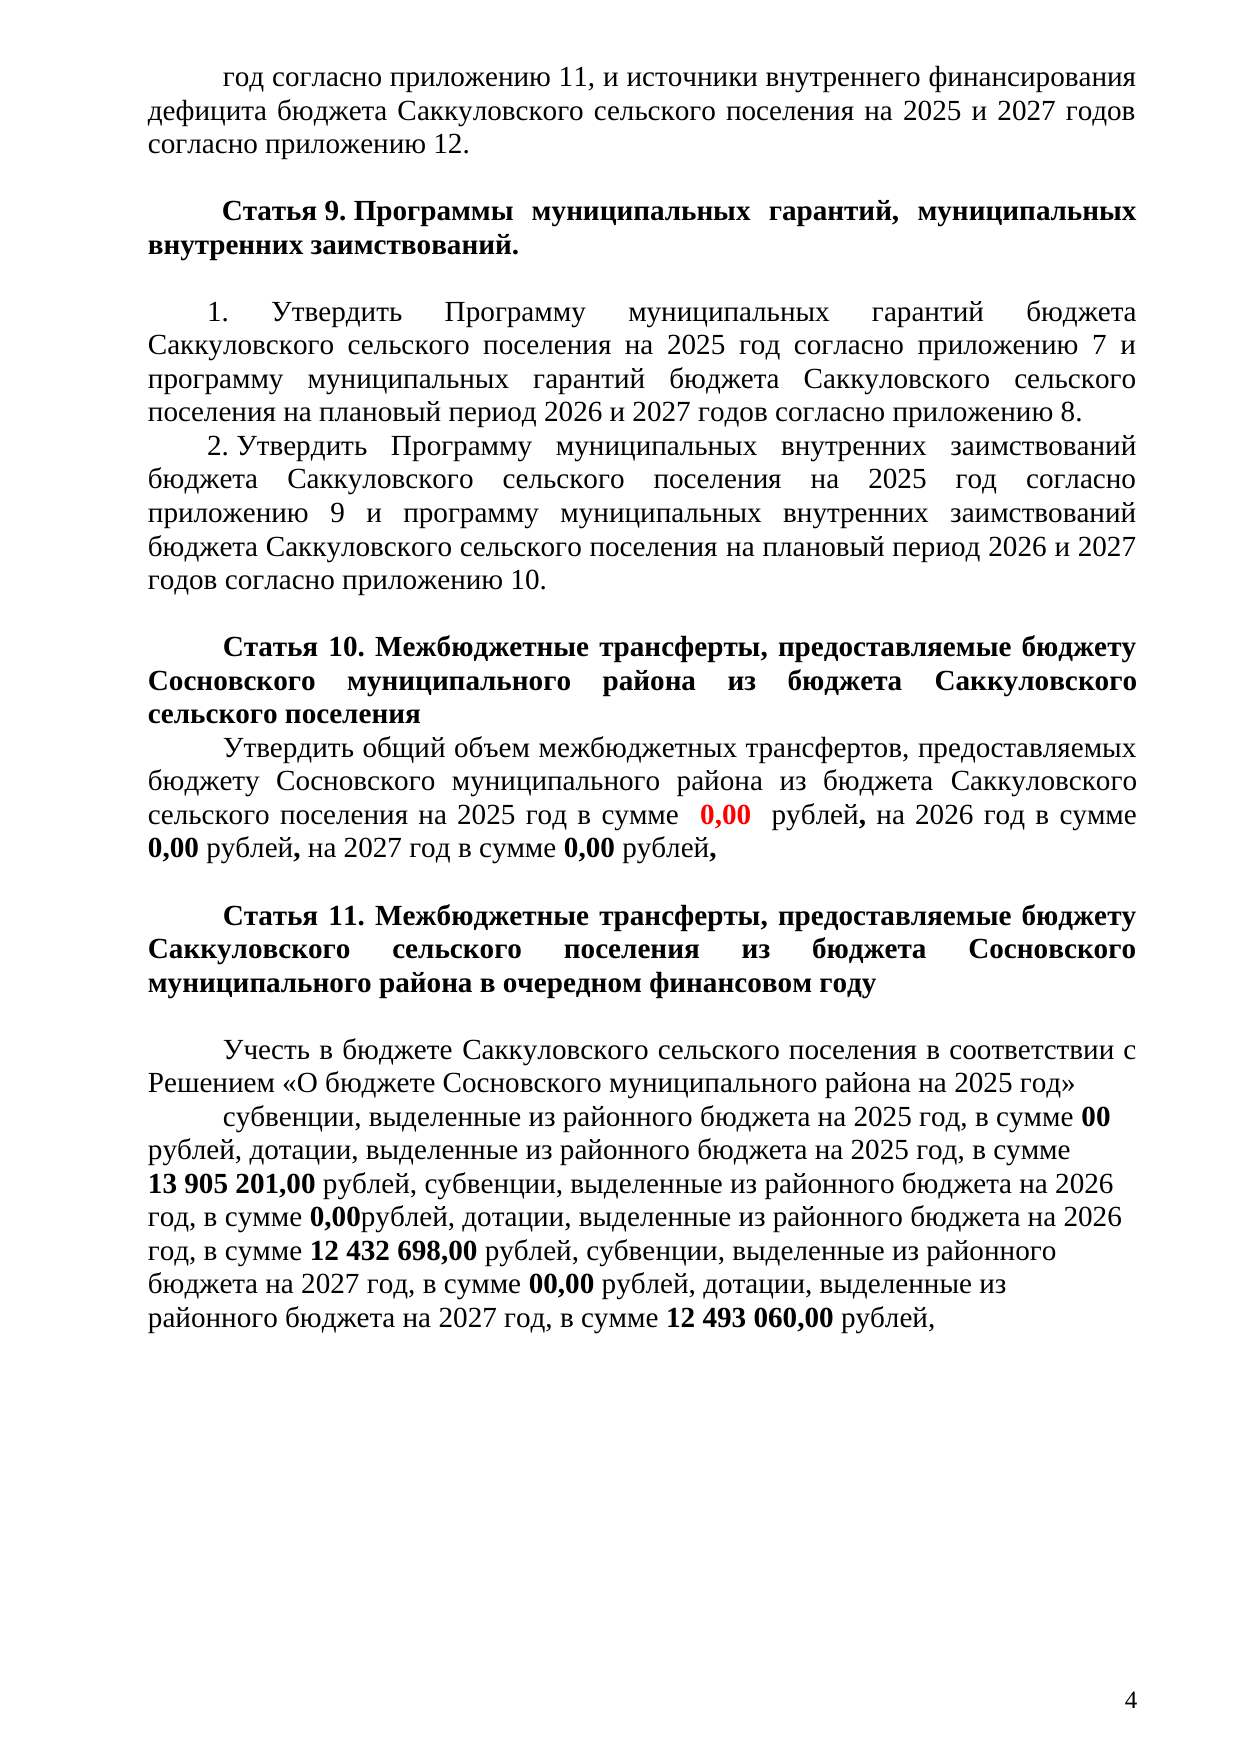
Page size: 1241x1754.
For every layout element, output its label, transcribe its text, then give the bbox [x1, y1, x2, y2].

text Статья 11. Межбюджетные трансферты, предоставляемые бюджету Саккуловского сельского поселения из бюджета Сосновского муниципального района в очередном финансовом году [148, 898, 1137, 998]
text Статья 9. Программы муниципальных гарантий, муниципальных внутренних заимствований. [148, 193, 1137, 260]
text Утвердить общий объем межбюджетных трансфертов, предоставляемых бюджету Сосновского муниципального района из бюджета Саккуловского сельского поселения на 2025 год в сумме 0,00 рублей, на 2026 год в сумме 0,00 рублей, на 2027 год в сумме 0,00 рублей, [148, 730, 1137, 864]
text 1. Утвердить Программу муниципальных гарантий бюджета Саккуловского сельского поселения на 2025 год согласно приложению 7 и программу муниципальных гарантий бюджета Саккуловского сельского поселения на плановый период 2026 и 2027 годов согласно приложению 8. [148, 294, 1137, 428]
text 2. Утвердить Программу муниципальных внутренних заимствований бюджета Саккуловского сельского поселения на 2025 год согласно приложению 9 и программу муниципальных внутренних заимствований бюджета Саккуловского сельского поселения на плановый период 2026 и 2027 годов согласно приложению 10. [148, 428, 1137, 596]
text Учесть в бюджете Саккуловского сельского поселения в соответствии с Решением «О бюджете Сосновского муниципального района на 2025 год» [148, 1032, 1137, 1099]
text год согласно приложению 11, и источники внутреннего финансирования дефицита бюджета Саккуловского сельского поселения на 2025 и 2027 годов согласно приложению 12. [148, 59, 1137, 160]
text Статья 10. Межбюджетные трансферты, предоставляемые бюджету Сосновского муниципального района из бюджета Саккуловского сельского поселения [148, 629, 1137, 730]
text субвенции, выделенные из районного бюджета на 2025 год, в сумме 00 рублей, дотации, выделенные из районного бюджета на 2025 год, в сумме 13 905 201,00 рублей, субвенции, выделенные из районного бюджета на 2026 год, в сумме 0,00рублей, дотации, выделенные из районного бюджета на 2026 год, в сумме 12 432 698,00 рублей, субвенции, выделенные из районного бюджета на 2027 год, в сумме 00,00 рублей, дотации, выделенные из районного бюджета на 2027 год, в сумме 12 493 060,00 рублей, [148, 1099, 1137, 1334]
